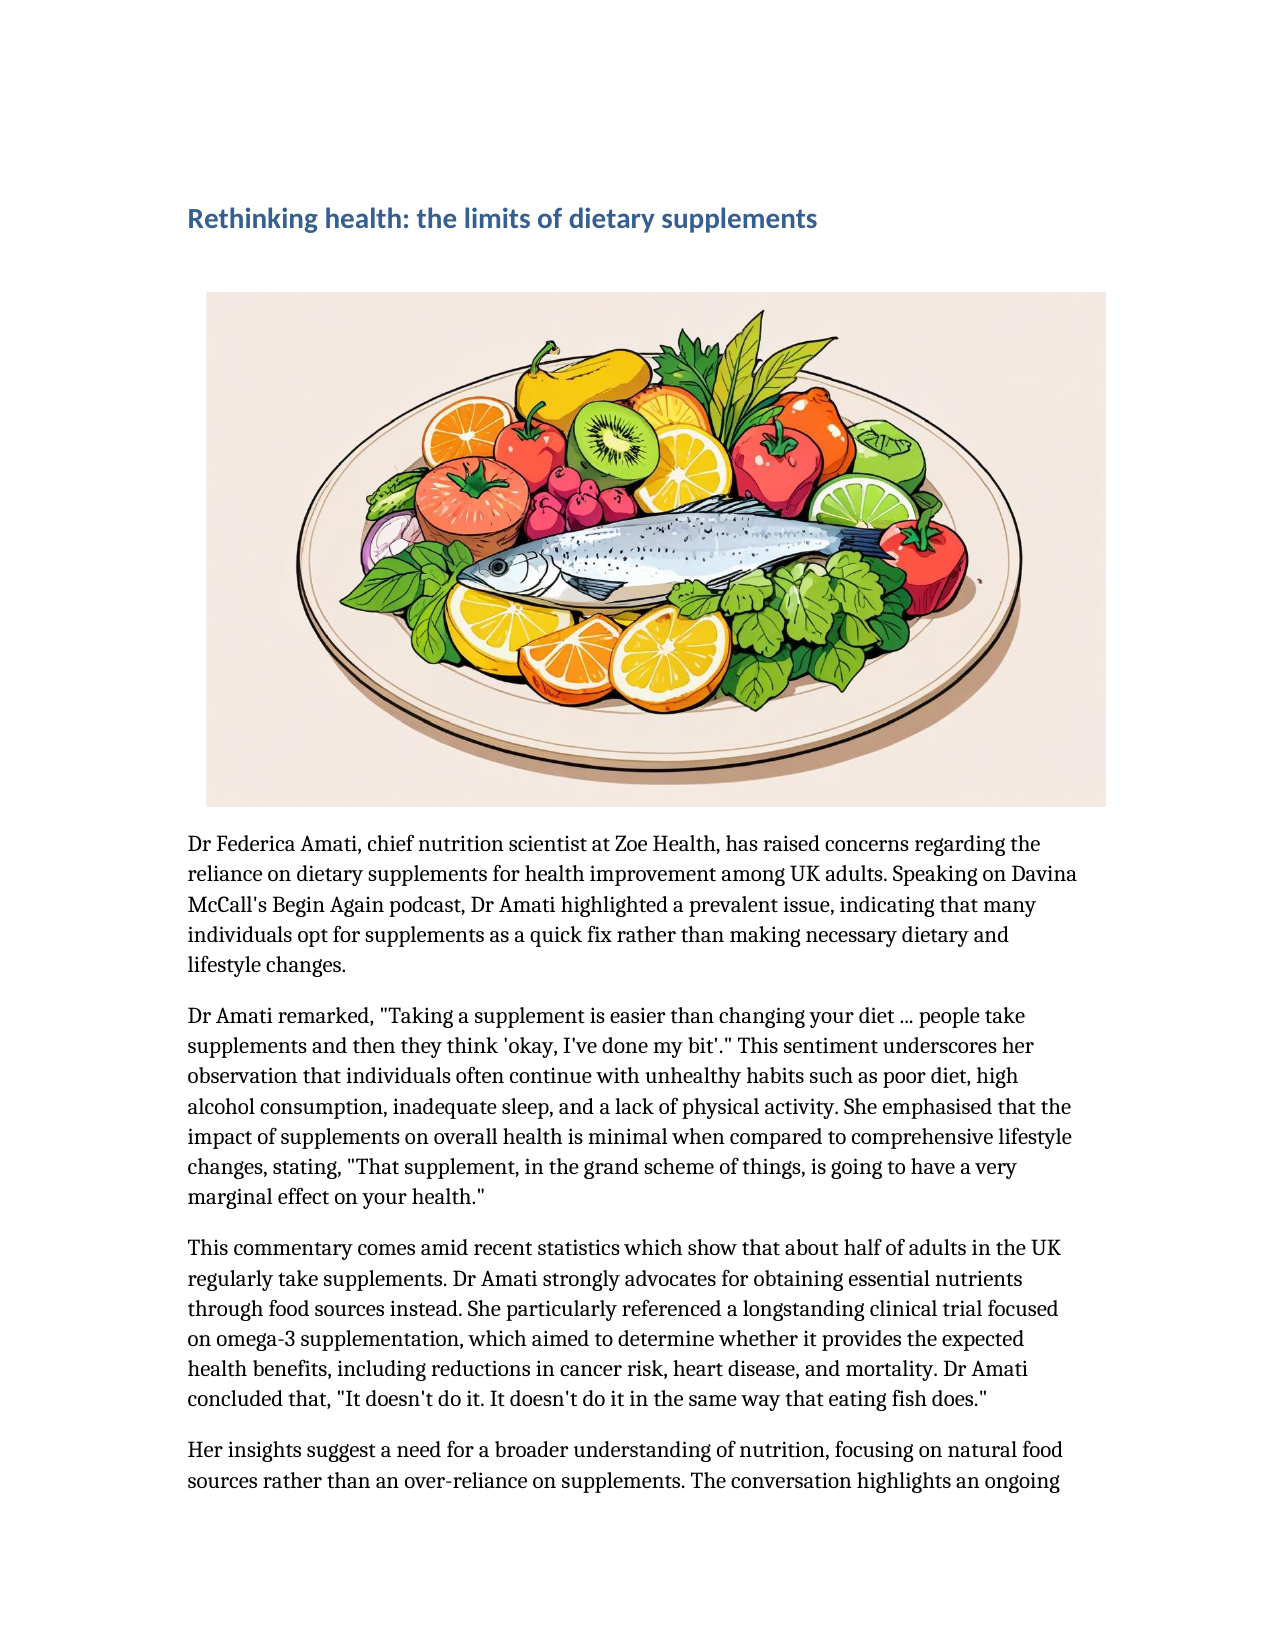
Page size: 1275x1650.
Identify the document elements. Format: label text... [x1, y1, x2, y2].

subtitle Rethinking health: the limits of dietary supplements [187, 200, 1087, 236]
text Dr Amati remarked, "Taking a supplement is easier than changing your diet ... people take supplements and then they think 'okay, I've done my bit'." This sentiment underscores her observation that individuals often continue with unhealthy habits such as poor diet, high alcohol consumption, inadequate sleep, and a lack of physical activity. She emphasised that the impact of supplements on overall health is minimal when compared to comprehensive lifestyle changes, stating, "That supplement, in the grand scheme of things, is going to have a very marginal effect on your health." [187, 1003, 1087, 1210]
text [187, 1437, 1087, 1494]
text This commentary comes amid recent statistics which show that about half of adults in the UK regularly take supplements. Dr Amati strongly advocates for obtaining essential nutrients through food sources instead. She particularly referenced a longstanding clinical trial focused on omega-3 supplementation, which aimed to determine whether it provides the expected health benefits, including reductions in cancer risk, heart disease, and mortality. Dr Amati concluded that, "It doesn't do it. It doesn't do it in the same way that eating fish does." [187, 1235, 1087, 1412]
text Dr Federica Amati, chief nutrition scientist at Zoe Health, has raised concerns regarding the reliance on dietary supplements for health improvement among UK adults. Speaking on Davina McCall's Begin Again podcast, Dr Amati highlighted a prevalent issue, indicating that many individuals opt for supplements as a quick fix rather than making necessary dietary and lifestyle changes. [187, 831, 1087, 978]
picture [206, 292, 1107, 807]
